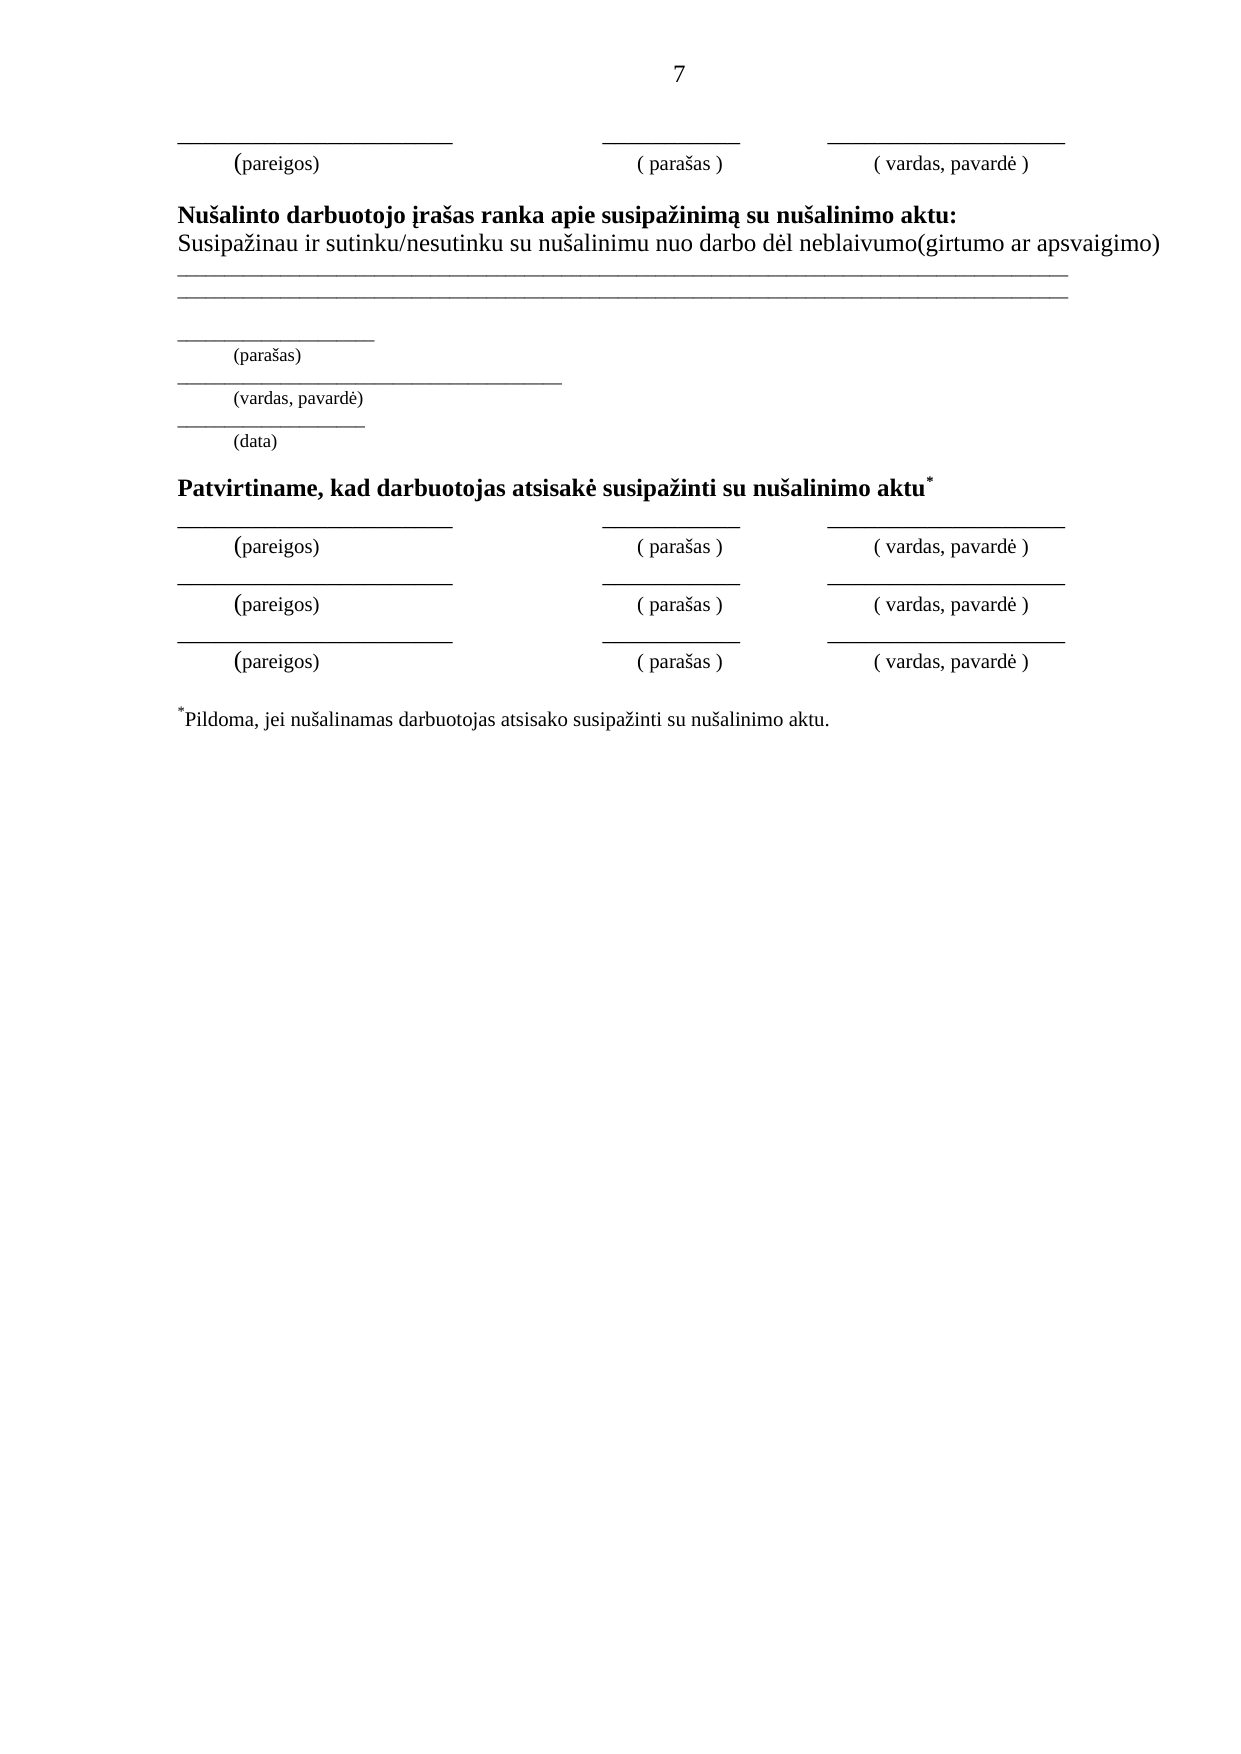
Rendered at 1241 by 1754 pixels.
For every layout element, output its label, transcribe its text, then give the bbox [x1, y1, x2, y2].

text ______________________ ___________ ___________________ [177, 502, 1181, 530]
text Patvirtiname, kad darbuotojas atsisakė susipažinti su nušalinimo aktu* [177, 473, 1181, 502]
text (pareigos) ( parašas ) ( vardas, pavardė ) [177, 588, 1181, 617]
text ______________________ ___________ ___________________ [177, 617, 1181, 645]
text _________________________________________ [177, 365, 1181, 387]
text *Pildoma, jei nušalinamas darbuotojas atsisako susipažinti su nušalinimo aktu. [177, 703, 1181, 732]
text _______________________________________________________________________________________________ [177, 257, 1181, 279]
text (pareigos) ( parašas ) ( vardas, pavardė ) [177, 530, 1181, 559]
text (pareigos) ( parašas ) ( vardas, pavardė ) [177, 645, 1181, 674]
text (data) [177, 430, 1181, 451]
text (parašas) [177, 343, 1181, 365]
text (vardas, pavardė) [177, 387, 1181, 408]
text ______________________ ___________ ___________________ [177, 559, 1181, 588]
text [177, 147, 1181, 176]
text _____________________ [177, 322, 1181, 343]
text _______________________________________________________________________________________________ [177, 279, 1181, 300]
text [177, 118, 1181, 147]
text ____________________ [177, 408, 1181, 430]
text Nušalinto darbuotojo įrašas ranka apie susipažinimą su nušalinimo aktu: [177, 200, 1181, 228]
text Susipažinau ir sutinku/nesutinku su nušalinimu nuo darbo dėl neblaivumo(girtumo ar apsvaigimo) [177, 228, 1181, 257]
